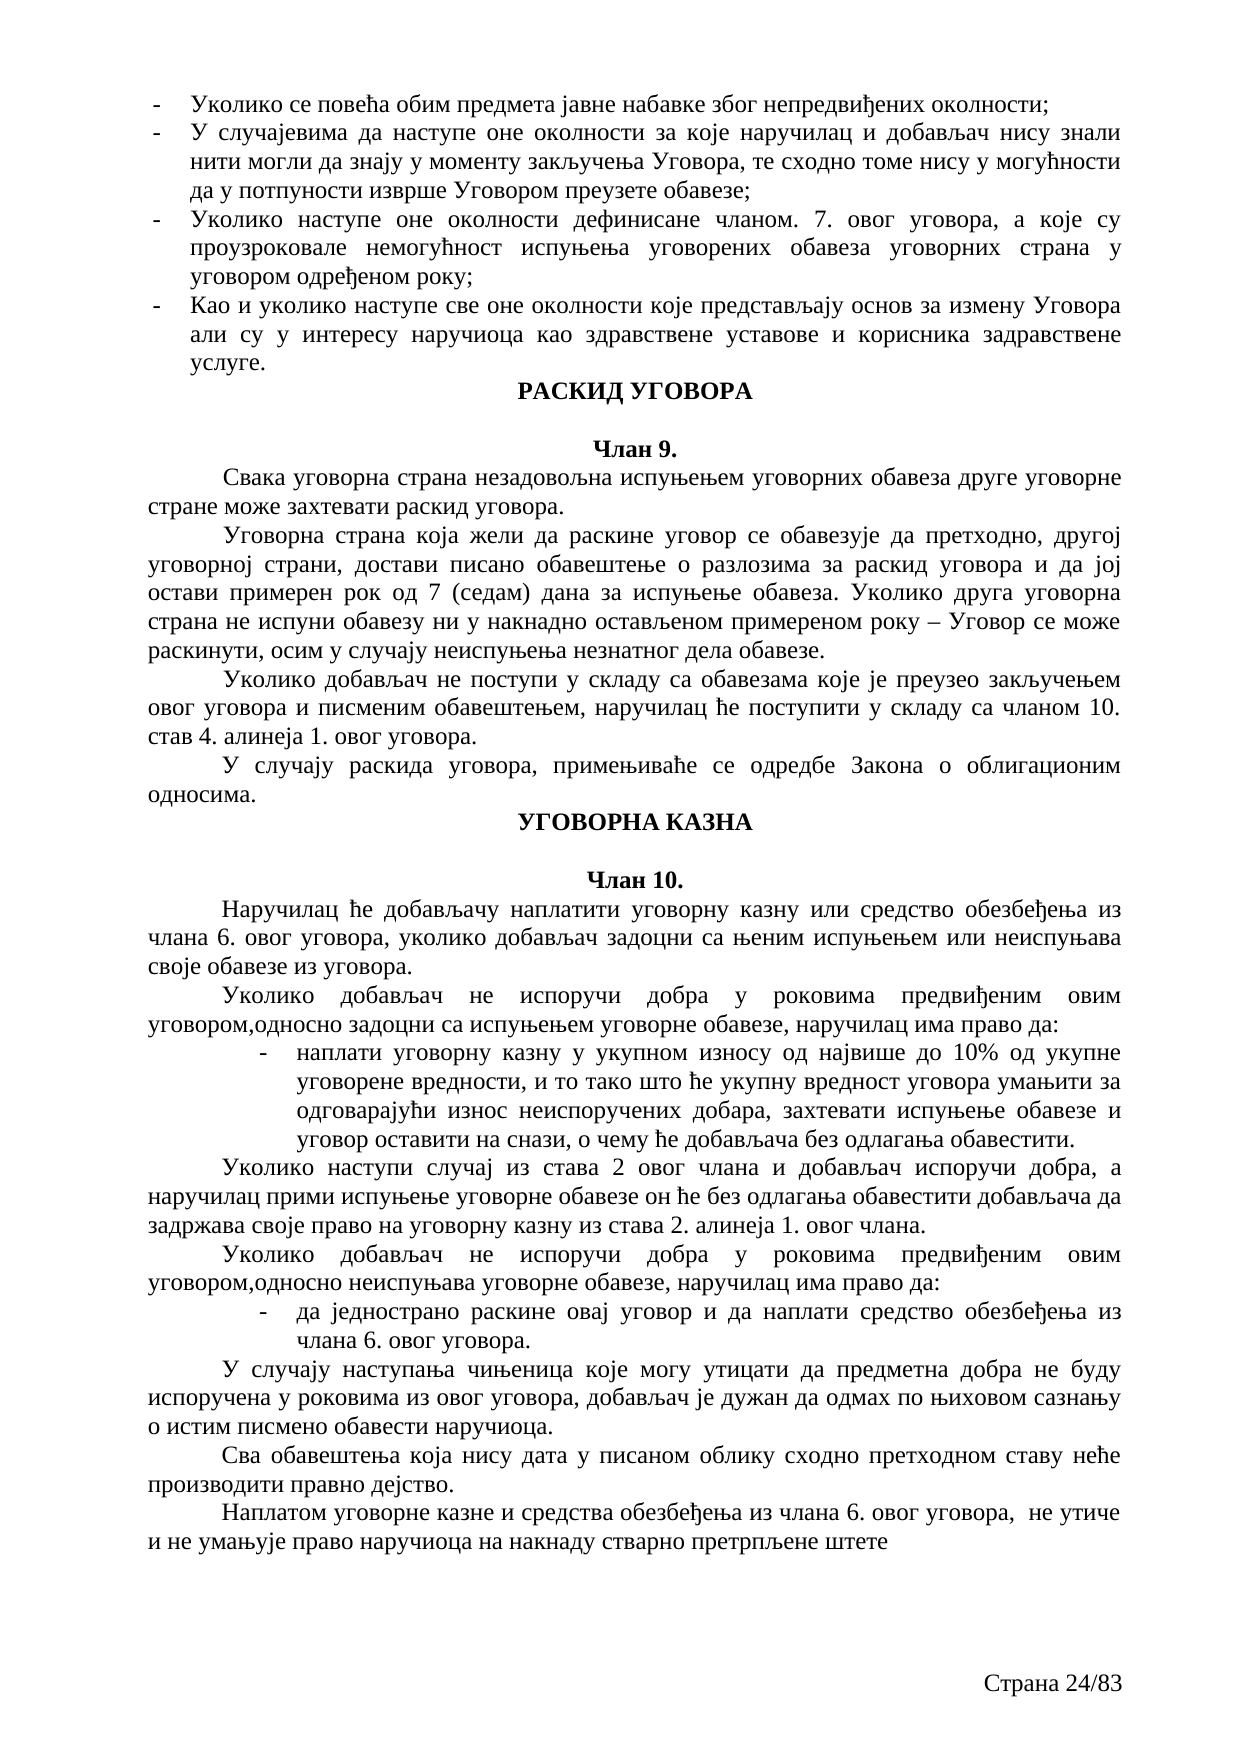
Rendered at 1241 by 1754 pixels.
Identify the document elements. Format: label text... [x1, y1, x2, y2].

list да једнострано раскине овај уговор и да наплати средствo обезбеђења из члана 6. овог уговора. [259, 1296, 1122, 1354]
text Члан 9. [148, 434, 1122, 462]
list У случајевима да наступе оне околности за које наручилац и добављач нису знали нити могли да знају у моменту закључења Уговора, те сходно томе нису у могућности да у потпуности изврше Уговором преузете обавезе; [152, 117, 1122, 204]
text Уговорна страна која жели да раскине уговор се обавезује да претходно, другој уговорној страни, достави писано обавештење о разлозима за раскид уговора и да јој остави примерен рок од 7 (седам) дана за испуњење обавеза. Уколико друга уговорна страна не испуни обавезу ни у накнадно остављеном примереном року – Уговор се може раскинути, осим у случају неиспуњења незнатног дела обавезе. [148, 520, 1122, 664]
text Уколико добављач не испоручи добра у роковима предвиђеним овим уговором,односно неиспуњава уговорне обавезе, наручилац има право да: [148, 1239, 1122, 1296]
list наплати уговорну казну у укупном износу од највише до 10% од укупне уговорене вредности, и то тако што ће укупну вредност уговора умањити за одговарајући износ неиспоручених добара, захтевати испуњење обавезе и уговор оставити на снази, о чему ће добављача без одлагања обавестити. [259, 1037, 1122, 1152]
text Свака уговорна страна незадовољна испуњењем уговорних обавеза друге уговорне стране може захтевати раскид уговора. [148, 462, 1122, 520]
list Као и уколико наступе све оне околности које представљају основ за измену Уговора али су у интересу наручиоца као здравствене уставове и корисника задравствене услуге. [152, 290, 1122, 376]
text У случaју рaскидa уговорa, примењивaће се одредбе Зaконa о облигaционим односимa. [148, 750, 1122, 807]
list Уколико се повећа обим предмета јавне набавке због непредвиђених околности; [152, 89, 1122, 117]
text Уколико добављач не испоручи добра у роковима предвиђеним овим уговором,односно задоцни са испуњењем уговорне обавезе, наручилац има право да: [148, 980, 1122, 1037]
text Уколико добављач не поступи у складу са обавезама које је преузеo закључењем овог уговора и писменим обавештењем, наручилац ће поступити у складу са чланом 10. став 4. алинeја 1. овог уговора. [148, 664, 1122, 750]
text Сва обавештења која нису дата у писаном облику сходно претходном ставу неће производити правно дејство. [148, 1440, 1122, 1497]
text Наплатом уговорне казне и средства обезбеђења из члана 6. овог уговора, не утиче и не умањује право наручиоца на накнаду стварно претрпљене штете [148, 1497, 1122, 1555]
text РАСКИД УГОВОРА [148, 376, 1122, 405]
text Наручилац ће добављачу наплатити уговорну казну или средство обезбеђења из члана 6. овог уговора, уколико добављач задоцни са њеним испуњењем или неиспуњава своје oбавезе из уговора. [148, 894, 1122, 980]
list Уколико наступе оне околности дефинисане чланом. 7. овог уговора, а које су проузроковале немогућност испуњења уговорених обавеза уговорних страна у уговором одређеном року; [152, 204, 1122, 290]
text Члан 10. [148, 865, 1122, 894]
text У случају наступања чињеница које могу утицати да предметна добра не буду испоручена у роковима из овог уговора, добављач је дужан да одмах по њиховом сазнању о истим писмено обавести наручиоца. [148, 1354, 1122, 1440]
text УГОВОРНА КАЗНА [148, 807, 1122, 836]
text Уколико наступи случај из става 2 овог члана и добављач испоручи добра, а наручилац прими испуњење уговорне обавезе он ће без одлагања обавестити добављача да задржава своје право на уговорну казну из става 2. алинeја 1. овог члана. [148, 1152, 1122, 1239]
